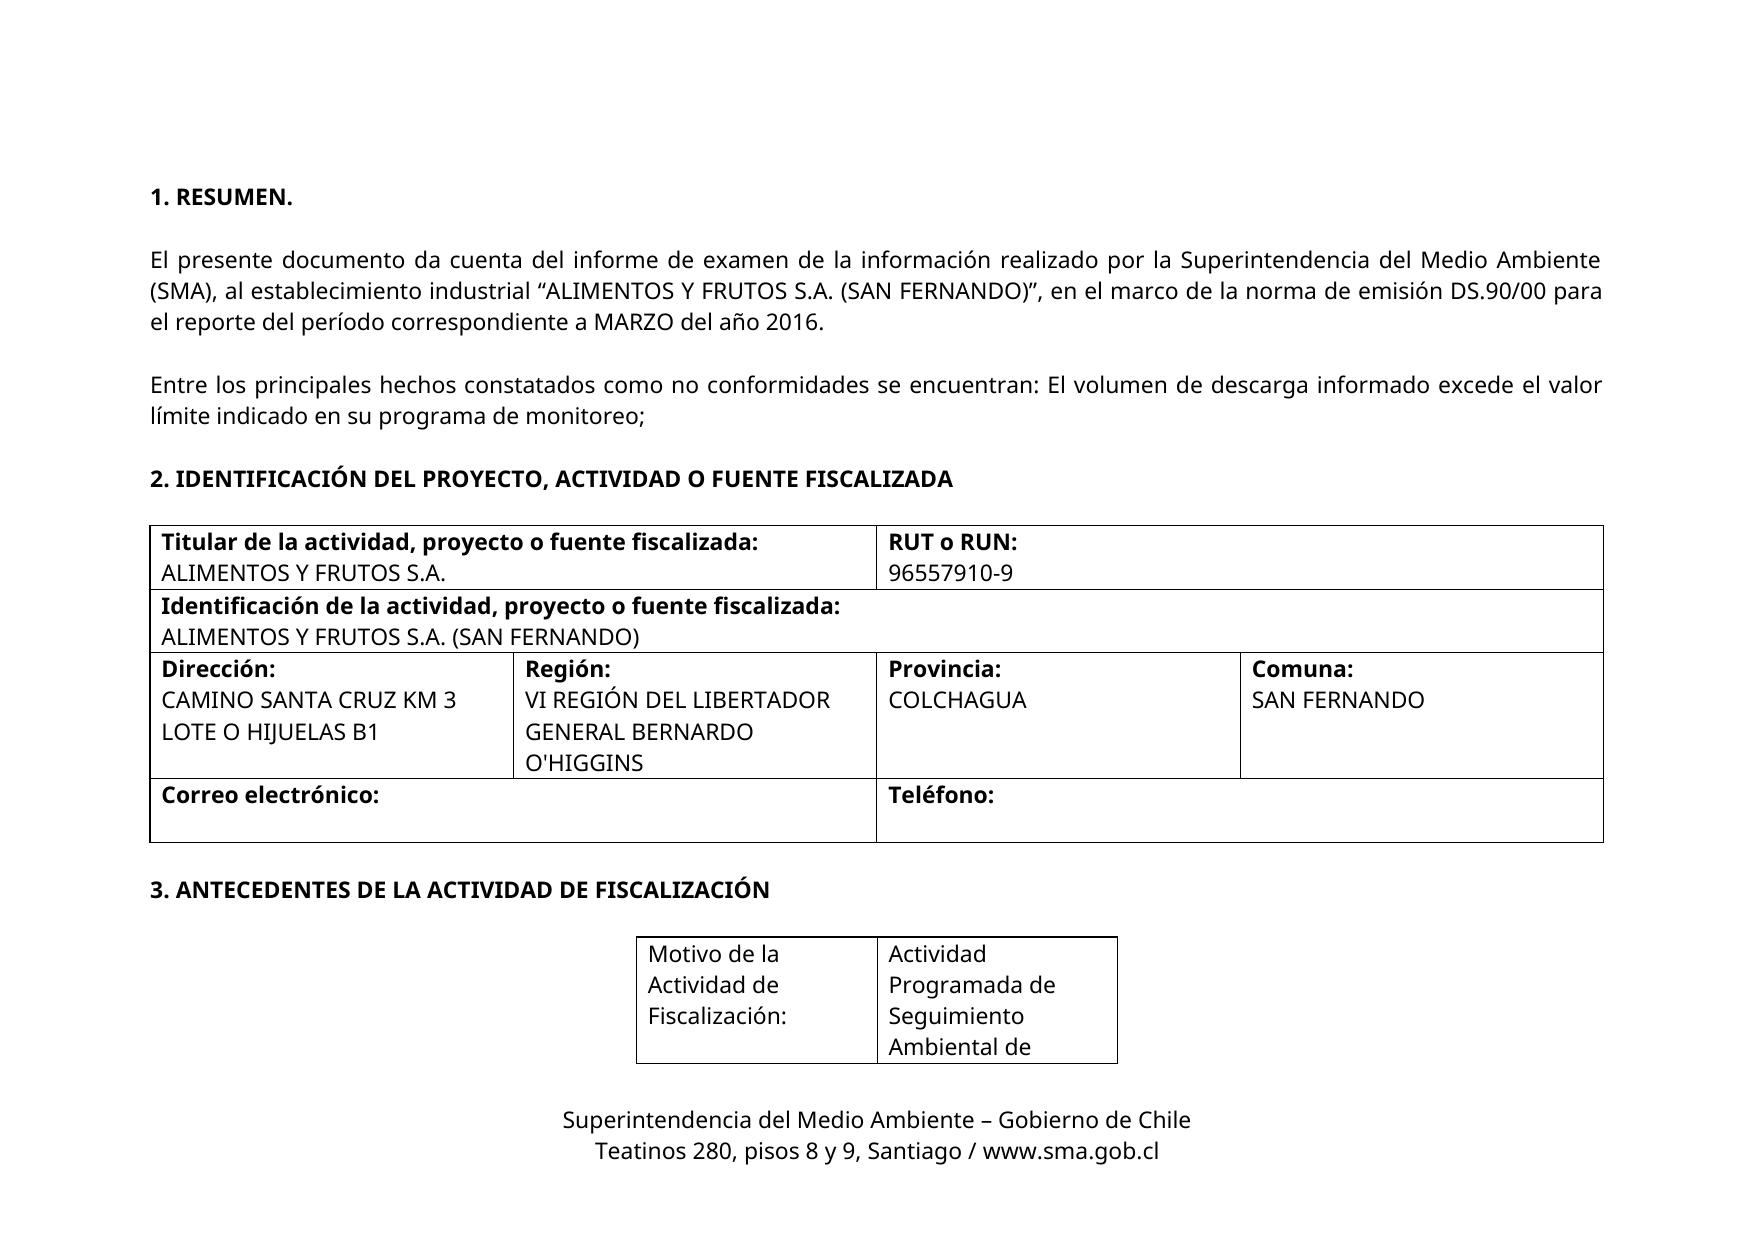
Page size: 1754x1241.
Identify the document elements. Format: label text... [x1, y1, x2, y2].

text El presente documento da cuenta del informe de examen de la información realizado por la Superintendencia del Medio Ambiente (SMA), al establecimiento industrial “ALIMENTOS Y FRUTOS S.A. (SAN FERNANDO)”, en el marco de la norma de emisión DS.90/00 para el reporte del período correspondiente a MARZO del año 2016. [150, 212, 1604, 337]
text 1. RESUMEN. [150, 150, 1604, 212]
table_cell Correo electrónico: [151, 779, 876, 842]
table_cell Región: VI REGIÓN DEL LIBERTADOR GENERAL BERNARDO O'HIGGINS [514, 653, 876, 778]
table_cell Provincia: COLCHAGUA [877, 653, 1240, 778]
table_cell Identificación de la actividad, proyecto o fuente fiscalizada: ALIMENTOS Y FRUTOS S.A. (SAN FERNANDO) [151, 590, 1603, 652]
table_cell Dirección: CAMINO SANTA CRUZ KM 3 LOTE O HIJUELAS B1 [151, 653, 513, 778]
table_header Titular de la actividad, proyecto o fuente fiscalizada: ALIMENTOS Y FRUTOS S.A. [151, 526, 876, 588]
text 2. IDENTIFICACIÓN DEL PROYECTO, ACTIVIDAD O FUENTE FISCALIZADA [150, 431, 1604, 494]
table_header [637, 938, 877, 1062]
table_cell Teléfono: [877, 779, 1603, 842]
text Entre los principales hechos constatados como no conformidades se encuentran: El volumen de descarga informado excede el valor límite indicado en su programa de monitoreo; [150, 337, 1604, 431]
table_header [878, 938, 1117, 1062]
table_header RUT o RUN: 96557910-9 [877, 526, 1603, 588]
text 3. ANTECEDENTES DE LA ACTIVIDAD DE FISCALIZACIÓN [150, 843, 1604, 905]
table_cell Comuna: SAN FERNANDO [1241, 653, 1603, 778]
